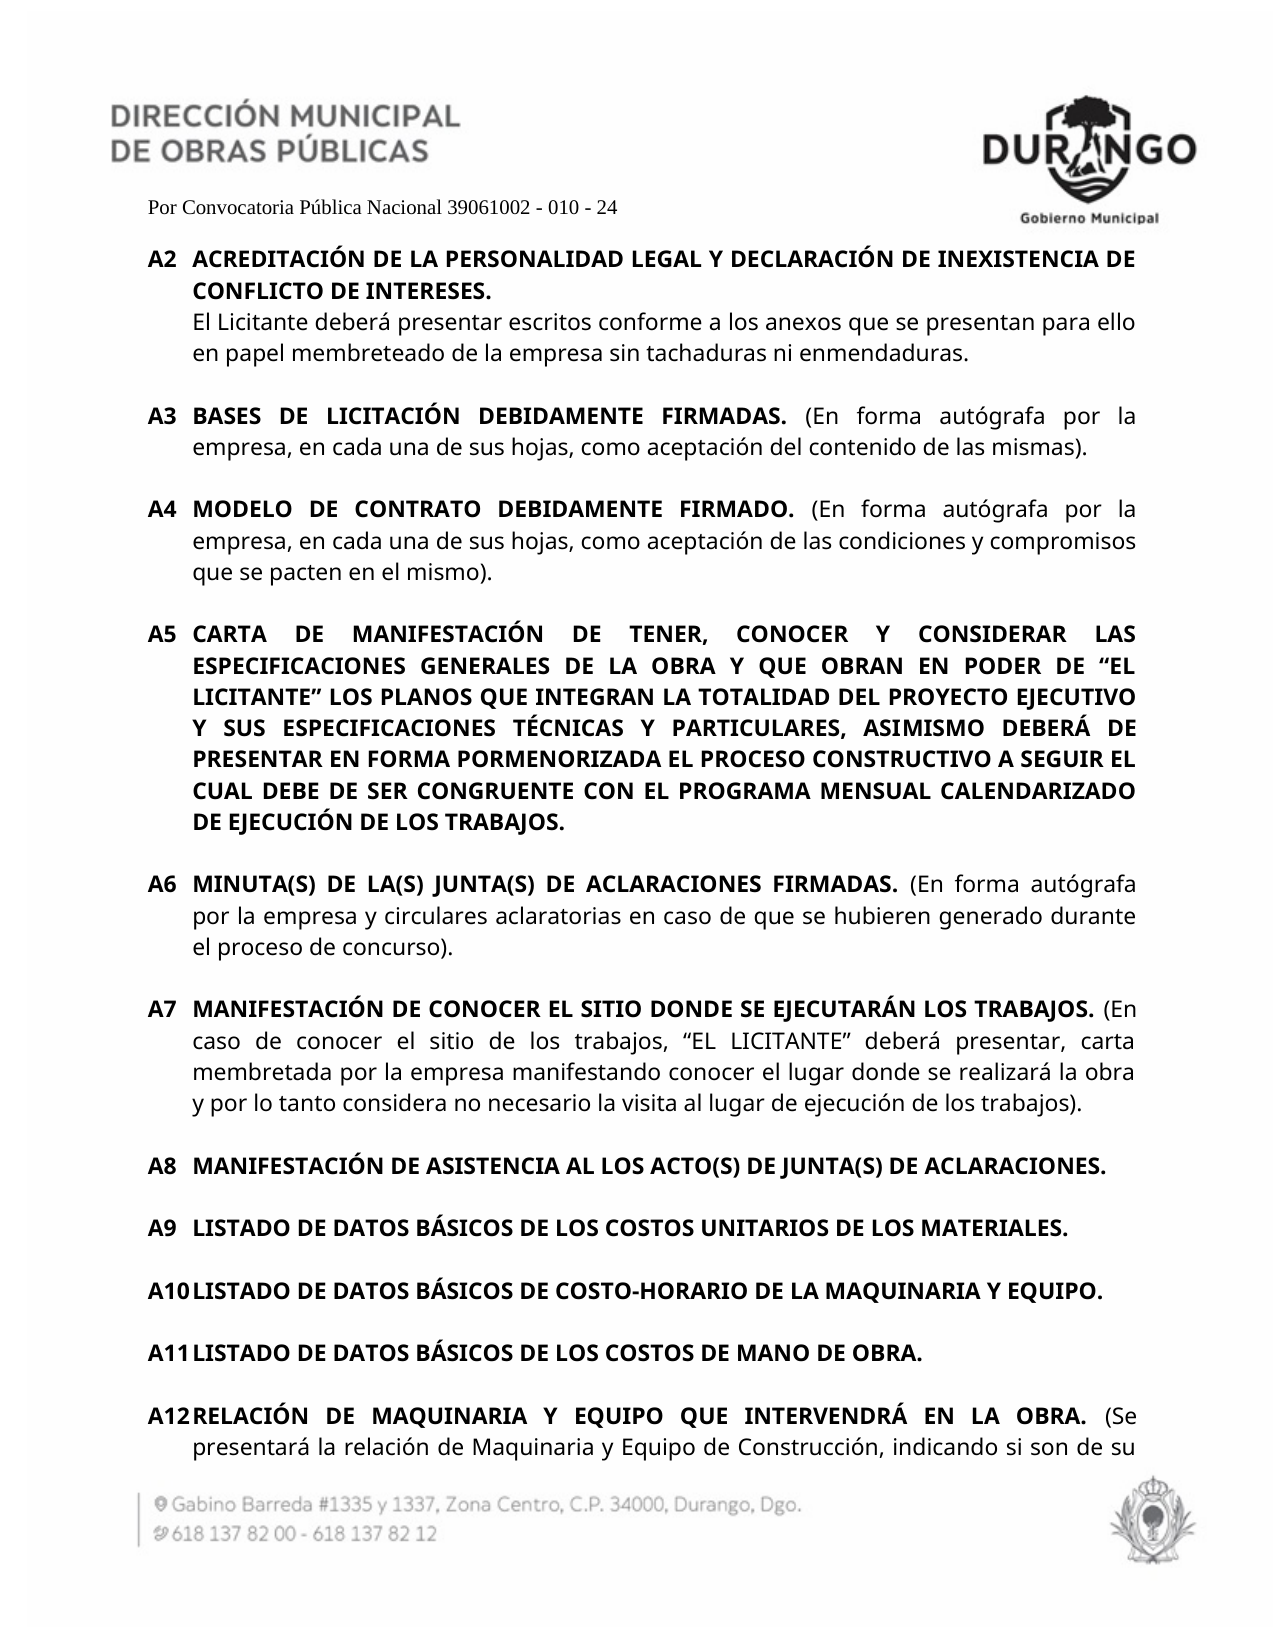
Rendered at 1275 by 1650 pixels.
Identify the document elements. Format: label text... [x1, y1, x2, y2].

text A10 LISTADO DE DATOS BÁSICOS DE COSTO-HORARIO DE LA MAQUINARIA Y EQUIPO. [148, 1275, 1137, 1306]
text A3 BASES DE LICITACIÓN DEBIDAMENTE FIRMADAS. (En forma autógrafa por la empresa, en cada una de sus hojas, como aceptación del contenido de las mismas). [148, 400, 1137, 462]
text A4 MODELO DE CONTRATO DEBIDAMENTE FIRMADO. (En forma autógrafa por la empresa, en cada una de sus hojas, como aceptación de las condiciones y compromisos que se pacten en el mismo). [148, 493, 1137, 587]
picture [26, 11, 1273, 1627]
text A5 CARTA DE MANIFESTACIÓN DE TENER, CONOCER Y CONSIDERAR LAS ESPECIFICACIONES GENERALES DE LA OBRA Y QUE OBRAN EN PODER DE “EL LICITANTE” LOS PLANOS QUE INTEGRAN LA TOTALIDAD DEL PROYECTO EJECUTIVO Y SUS ESPECIFICACIONES TÉCNICAS Y PARTICULARES, ASIMISMO DEBERÁ DE PRESENTAR EN FORMA PORMENORIZADA EL PROCESO CONSTRUCTIVO A SEGUIR EL CUAL DEBE DE SER CONGRUENTE CON EL PROGRAMA MENSUAL CALENDARIZADO DE EJECUCIÓN DE LOS TRABAJOS. [148, 618, 1137, 837]
text El Licitante deberá presentar escritos conforme a los anexos que se presentan para ello en papel membreteado de la empresa sin tachaduras ni enmendaduras. [148, 306, 1137, 368]
text A8 MANIFESTACIÓN DE ASISTENCIA AL LOS ACTO(S) DE JUNTA(S) DE ACLARACIONES. [148, 1150, 1137, 1181]
text A6 MINUTA(S) DE LA(S) JUNTA(S) DE ACLARACIONES FIRMADAS. (En forma autógrafa por la empresa y circulares aclaratorias en caso de que se hubieren generado durante el proceso de concurso). [148, 868, 1137, 962]
text A2 ACREDITACIÓN DE LA PERSONALIDAD LEGAL Y DECLARACIÓN DE INEXISTENCIA DE CONFLICTO DE INTERESES. [148, 243, 1137, 306]
text A7 MANIFESTACIÓN DE CONOCER EL SITIO DONDE SE EJECUTARÁN LOS TRABAJOS. (En caso de conocer el sitio de los trabajos, “EL LICITANTE” deberá presentar, carta membretada por la empresa manifestando conocer el lugar donde se realizará la obra y por lo tanto considera no necesario la visita al lugar de ejecución de los trabajos). [148, 993, 1137, 1118]
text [148, 1400, 1137, 1462]
text A11 LISTADO DE DATOS BÁSICOS DE LOS COSTOS DE MANO DE OBRA. [148, 1337, 1137, 1368]
text A9 LISTADO DE DATOS BÁSICOS DE LOS COSTOS UNITARIOS DE LOS MATERIALES. [148, 1212, 1137, 1243]
